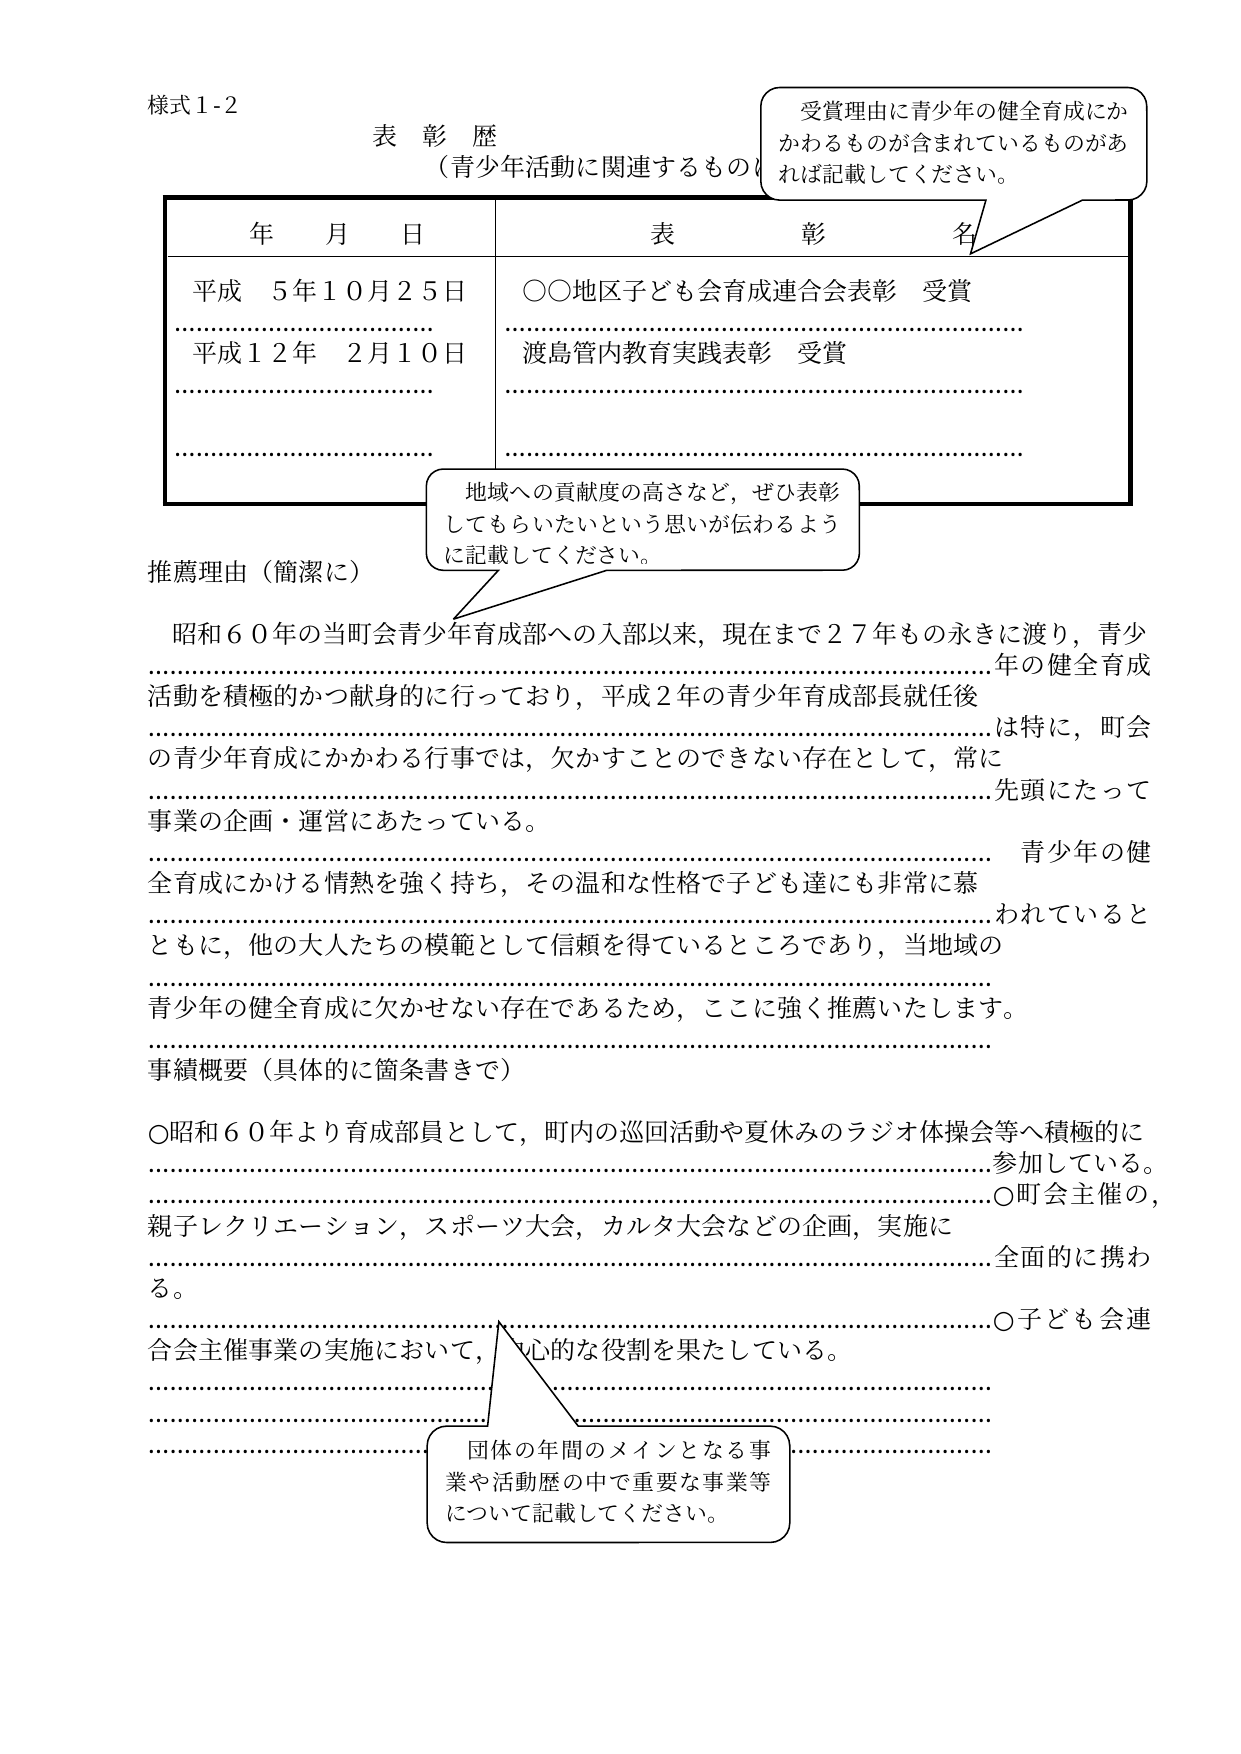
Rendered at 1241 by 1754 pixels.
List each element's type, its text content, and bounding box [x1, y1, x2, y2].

table_cell ○○地区子ども会育成連合会表彰 受賞 ……………………………………………………………… 渡島管内教育実践表彰 受賞 ……………………………………………………………… ……………………………………………………………… [496, 257, 1128, 502]
text ……………………………………………………………………………………………………… [148, 1397, 489, 1428]
text 事績概要（具体的に箇条書きで） [148, 1054, 1152, 1086]
text ………………………………………………………………………………………………………参加している。 [148, 1148, 1152, 1179]
text ……………………………………………………………………………………………………… [148, 1366, 493, 1397]
text ………………………………………………………………………………………………………は特に，町会の青少年育成にかかわる行事では，欠かすことのできない存在として，常に [148, 712, 1152, 774]
table_header 表 彰 名 [496, 200, 984, 256]
text ……………………………………………………………………………………………………… [148, 1023, 1152, 1054]
text ……………………………………………………………………………………………………… [558, 1397, 1152, 1428]
text ○昭和６０年より育成部員として，町内の巡回活動や夏休みのラジオ体操会等へ積極的に [148, 1117, 1152, 1148]
table_cell 平成 ５年１０月２５日 ……………………………… 平成１２年 ２月１０日 ……………………………… ……………………………… [167, 257, 495, 502]
text ………………………………………………………………………………………………………○子ども会連合会主催事業の実施において，中心的な役割を果たしている。 [148, 1304, 1152, 1366]
text 推薦理由（簡潔に） [148, 556, 494, 587]
table_header 年 月 日 [167, 200, 495, 256]
text ……………………………………………………………………………………………………… [148, 1428, 435, 1459]
text 青少年の健全育成に欠かせない存在であるため，ここに強く推薦いたします。 [148, 992, 1152, 1023]
text 推薦理由（簡潔に） [561, 556, 1152, 587]
table_header 表 彰 名 [970, 201, 1128, 256]
text ………………………………………………………………………………………………………全面的に携わる。 [148, 1241, 1152, 1304]
text 昭和６０年の当町会青少年育成部への入部以来，現在まで２７年もの永きに渡り，青少 [148, 618, 1152, 649]
text ……………………………………………………………………………………………………… [535, 1366, 1152, 1397]
text ………………………………………………………………………………………………………○町会主催の，親子レクリエーション，スポーツ大会，カルタ大会などの企画，実施に [148, 1179, 1152, 1241]
text 表 彰 歴 [148, 120, 760, 151]
text ……………………………………………………………………………………………………… 青少年の健全育成にかける情熱を強く持ち，その温和な性格で子ども達にも非常に慕 [148, 836, 1152, 899]
text ……………………………………………………………………………………………………… [148, 961, 1152, 992]
text ………………………………………………………………………………………………………先頭にたって事業の企画・運営にあたっている。 [148, 774, 1152, 836]
text ………………………………………………………………………………………………………年の健全育成活動を積極的かつ献身的に行っており，平成２年の青少年育成部長就任後 [148, 649, 1152, 712]
text （青少年活動に関連するものに限る） [148, 151, 760, 182]
text ………………………………………………………………………………………………………われているとともに，他の大人たちの模範として信頼を得ているところであり，当地域の [148, 899, 1152, 961]
text ……………………………………………………………………………………………………… [782, 1428, 1152, 1459]
